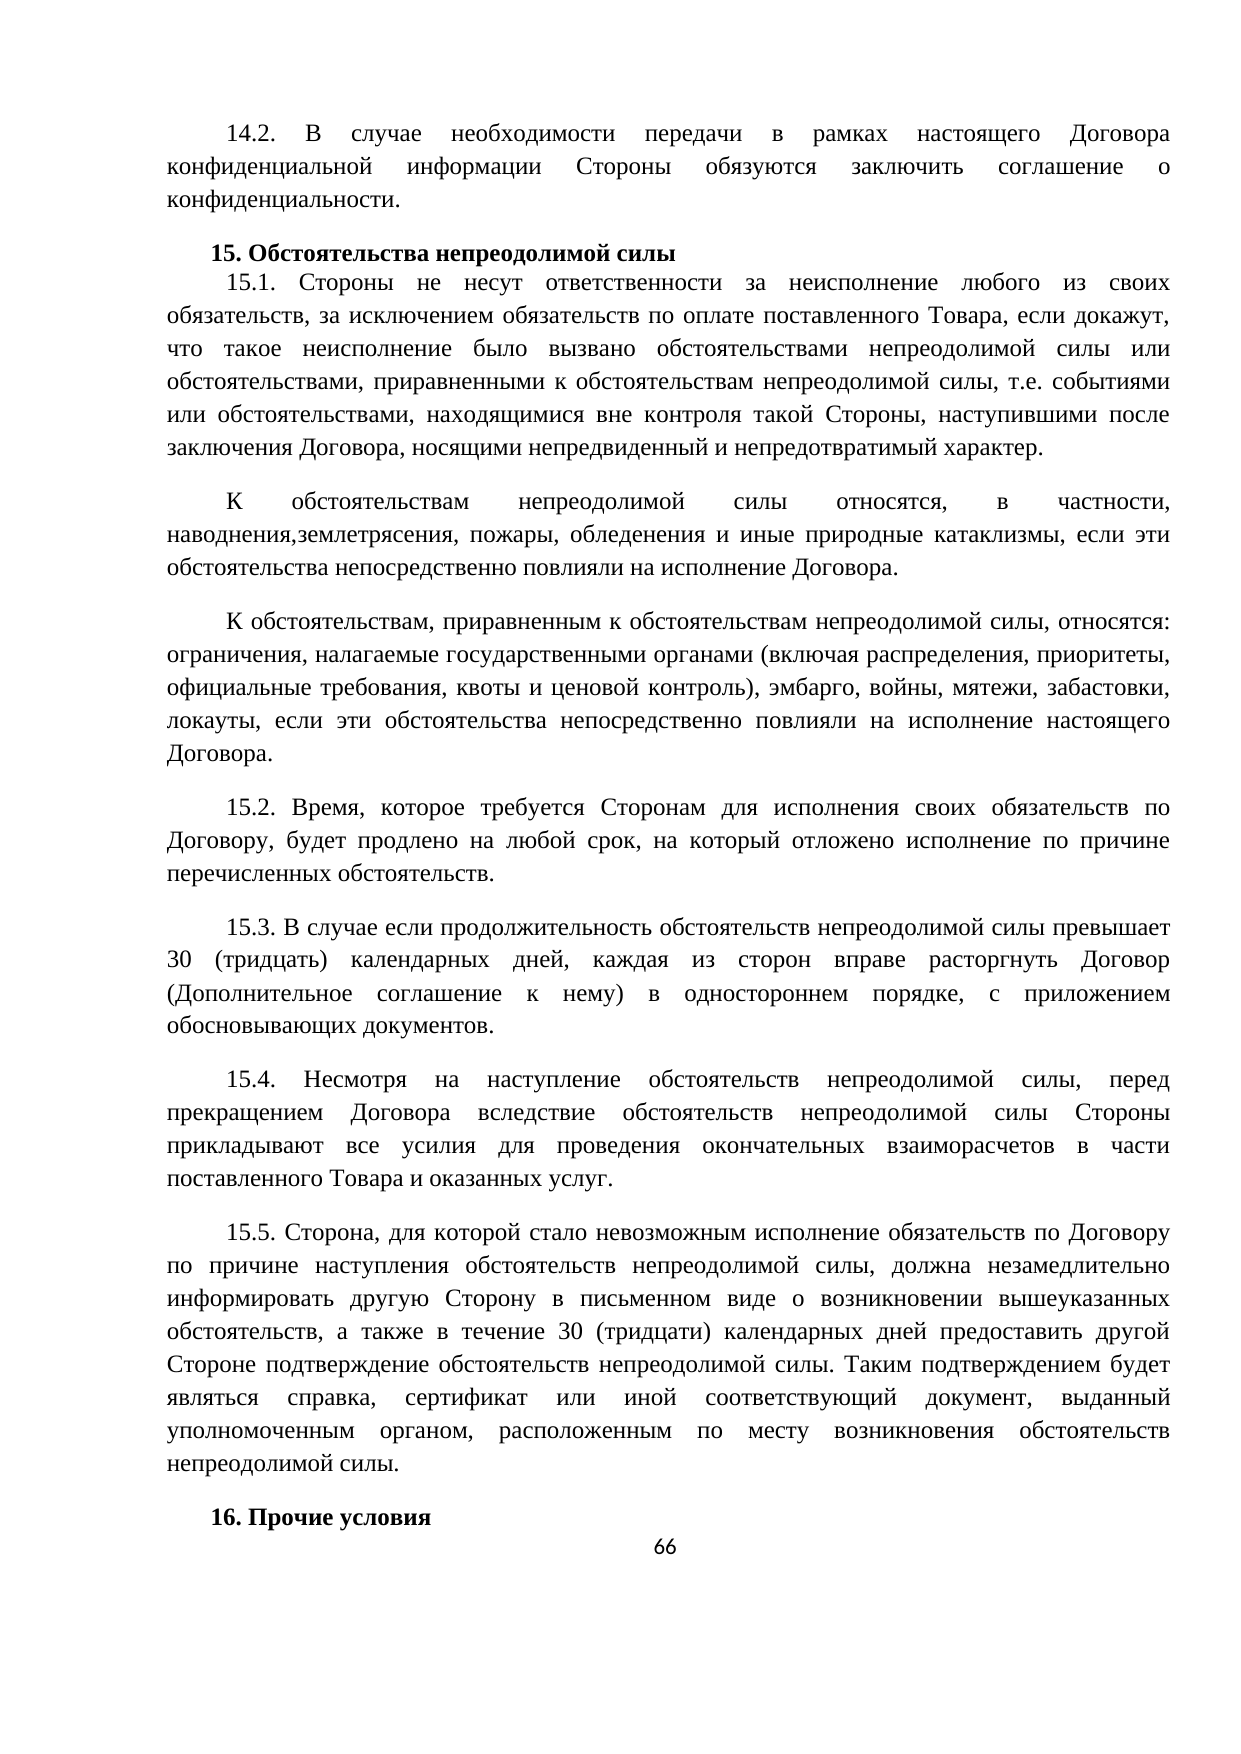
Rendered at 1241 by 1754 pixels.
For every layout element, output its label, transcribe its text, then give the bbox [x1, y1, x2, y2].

text 15.4. Несмотря на наступление обстоятельств непреодолимой силы, перед прекращением Договора вследствие обстоятельств непреодолимой силы Стороны прикладывают все усилия для проведения окончательных взаиморасчетов в части поставленного Товара и оказанных услуг. [167, 1064, 1171, 1192]
text 14.2. В случае необходимости передачи в рамках настоящего Договора конфиденциальной информации Стороны обязуются заключить соглашение о конфиденциальности. [167, 118, 1171, 213]
text 15.5. Сторона, для которой стало невозможным исполнение обязательств по Договору по причине наступления обстоятельств непреодолимой силы, должна незамедлительно информировать другую Сторону в письменном виде о возникновении вышеуказанных обстоятельств, а также в течение 30 (тридцати) календарных дней предоставить другой Стороне подтверждение обстоятельств непреодолимой силы. Таким подтверждением будет являться справка, сертификат или иной соответствующий документ, выданный уполномоченным органом, расположенным по месту возникновения обстоятельств непреодолимой силы. [167, 1217, 1171, 1477]
text 15.1. Стороны не несут ответственности за неисполнение любого из своих обязательств, за исключением обязательств по оплате поставленного Товара, если докажут, что такое неисполнение было вызвано обстоятельствами непреодолимой силы или обстоятельствами, приравненными к обстоятельствам непреодолимой силы, т.е. событиями или обстоятельствами, находящимися вне контроля такой Стороны, наступившими после заключения Договора, носящими непредвиденный и непредотвратимый характер. [167, 267, 1171, 461]
text К обстоятельствам, приравненным к обстоятельствам непреодолимой силы, относятся: ограничения, налагаемые государственными органами (включая распределения, приоритеты, официальные требования, квоты и ценовой контроль), эмбарго, войны, мятежи, забастовки, локауты, если эти обстоятельства непосредственно повлияли на исполнение настоящего Договора. [167, 606, 1171, 767]
text 15.3. В случае если продолжительность обстоятельств непреодолимой силы превышает 30 (тридцать) календарных дней, каждая из сторон вправе расторгнуть Договор (Дополнительное соглашение к нему) в одностороннем порядке, с приложением обосновывающих документов. [167, 912, 1171, 1039]
text К обстоятельствам непреодолимой силы относятся, в частности, наводнения,землетрясения, пожары, обледенения и иные природные катаклизмы, если эти обстоятельства непосредственно повлияли на исполнение Договора. [167, 486, 1171, 581]
text 15.2. Время, которое требуется Сторонам для исполнения своих обязательств по Договору, будет продлено на любой срок, на который отложено исполнение по причине перечисленных обстоятельств. [167, 792, 1171, 886]
list Прочие условия [210, 1502, 1171, 1531]
list Обстоятельства непреодолимой силы [210, 238, 1171, 267]
